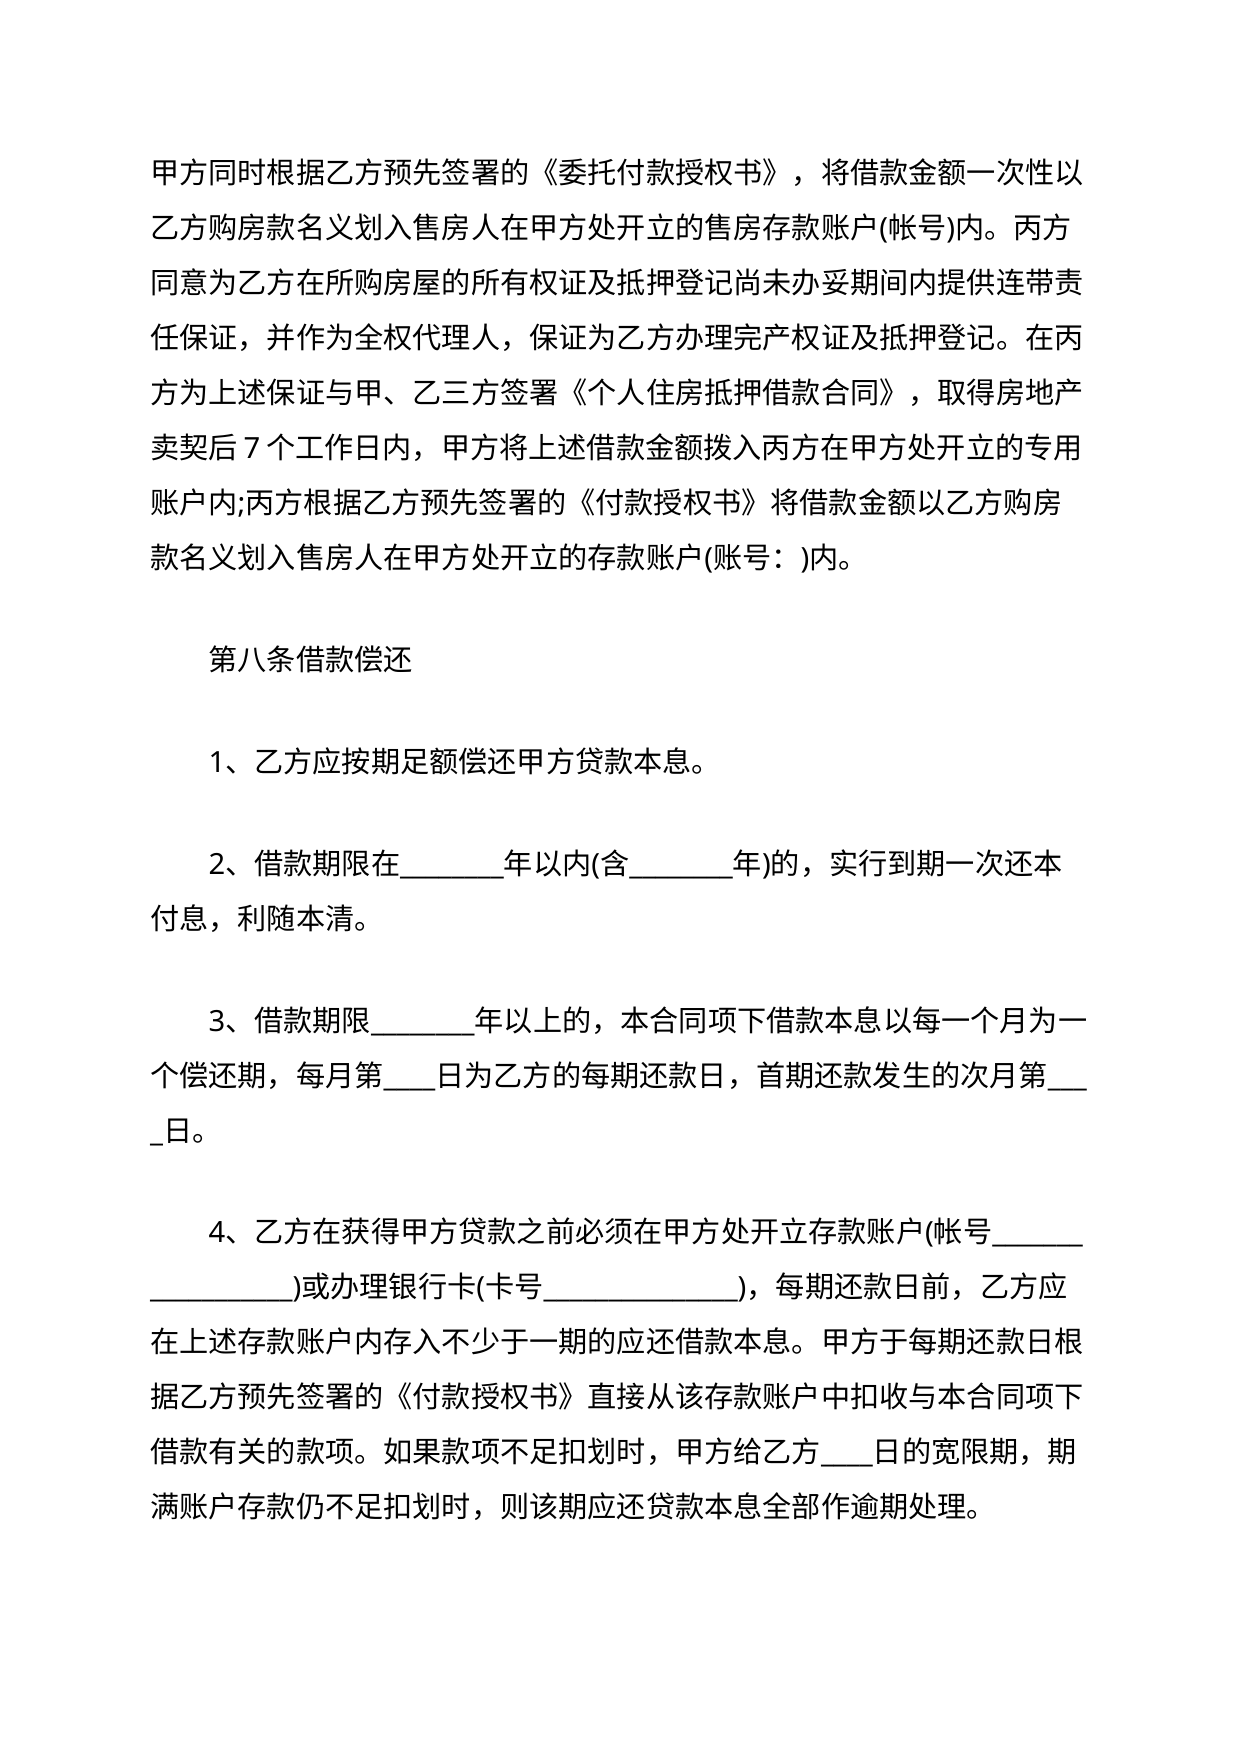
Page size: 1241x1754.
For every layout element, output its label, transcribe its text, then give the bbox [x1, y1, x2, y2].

text 第八条借款偿还 [150, 637, 1090, 679]
text 3、借款期限________年以上的，本合同项下借款本息以每一个月为一个偿还期，每月第____日为乙方的每期还款日，首期还款发生的次月第____日。 [150, 997, 1090, 1149]
text 1、乙方应按期足额偿还甲方贷款本息。 [150, 738, 1090, 781]
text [150, 150, 1090, 577]
text 4、乙方在获得甲方贷款之前必须在甲方处开立存款账户(帐号__________________)或办理银行卡(卡号_______________)，每期还款日前，乙方应在上述存款账户内存入不少于一期的应还借款本息。甲方于每期还款日根据乙方预先签署的《付款授权书》直接从该存款账户中扣收与本合同项下借款有关的款项。如果款项不足扣划时，甲方给乙方____日的宽限期，期满账户存款仍不足扣划时，则该期应还贷款本息全部作逾期处理。 [150, 1209, 1090, 1526]
text 2、借款期限在________年以内(含________年)的，实行到期一次还本付息，利随本清。 [150, 840, 1090, 938]
